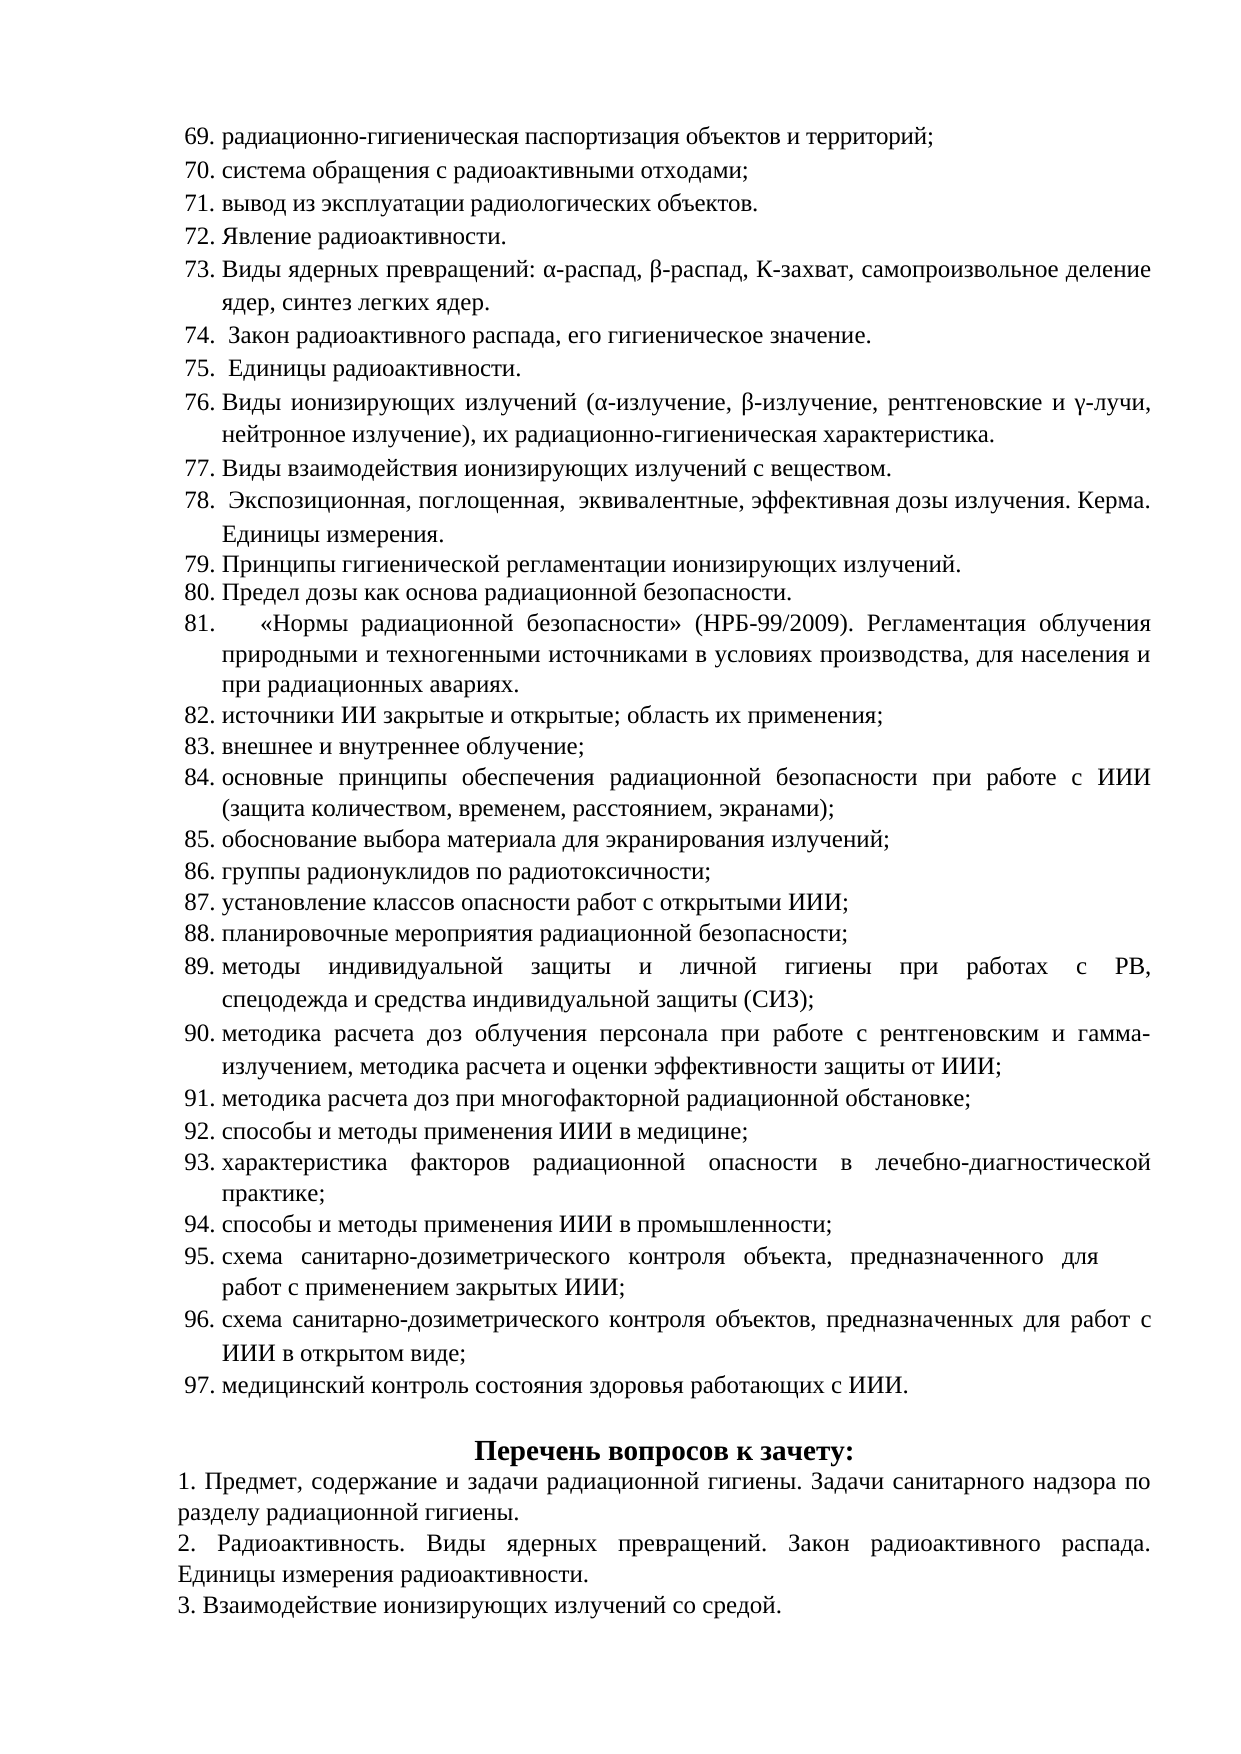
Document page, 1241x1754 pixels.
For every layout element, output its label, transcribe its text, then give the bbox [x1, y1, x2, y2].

list Явление радиоактивности. [184, 218, 1152, 251]
list вывод из эксплуатации радиологических объектов. [184, 185, 1152, 218]
list система обращения с радиоактивными отходами; [184, 152, 1152, 185]
list Закон радиоактивного распада, его гигиеническое значение. [184, 317, 1152, 351]
list схема санитарно-дозиметрического контроля объекта, предназначенного для работ с применением закрытых ИИИ; [184, 1239, 1098, 1301]
list схема санитарно-дозиметрического контроля объектов, предназначенных для работ с ИИИ в открытом виде; [184, 1301, 1152, 1368]
list обоснование выбора материала для экранирования излучений; [184, 823, 1152, 854]
text 2. Радиоактивность. Виды ядерных превращений. Закон радиоактивного распада. Единицы измерения радиоактивности. [177, 1528, 1152, 1588]
list Единицы радиоактивности. [184, 351, 1152, 383]
list Виды ядерных превращений: α-распад, β-распад, К-захват, самопроизвольное деление ядер, синтез легких ядер. [184, 251, 1152, 317]
list источники ИИ закрытые и открытые; область их применения; [184, 699, 1152, 730]
list методы индивидуальной защиты и личной гигиены при работах с РВ, спецодежда и средства индивидуальной защиты (СИЗ); [184, 948, 1152, 1015]
list Виды взаимодействия ионизирующих излучений с веществом. [184, 449, 1152, 483]
list планировочные мероприятия радиационной безопасности; [184, 917, 1152, 948]
list Предел дозы как основа радиационной безопасности. [184, 577, 1152, 606]
list группы радионуклидов по радиотоксичности; [184, 854, 1152, 885]
list Экспозиционная, поглощенная, эквивалентные, эффективная дозы излучения. Керма. Единицы измерения. [184, 483, 1152, 549]
list методика расчета доз при многофакторной радиационной обстановке; [184, 1082, 1152, 1112]
list установление классов опасности работ с открытыми ИИИ; [184, 886, 1152, 917]
list медицинский контроль состояния здоровья работающих с ИИИ. [184, 1368, 1152, 1399]
list основные принципы обеспечения радиационной безопасности при работе с ИИИ (защита количеством, временем, расстоянием, экранами); [184, 761, 1152, 823]
list способы и методы применения ИИИ в промышленности; [184, 1208, 1152, 1239]
list «Нормы радиационной безопасности» (НРБ-99/2009). Регламентация облучения природными и техногенными источниками в условиях производства, для населения и при радиационных авариях. [184, 607, 1152, 699]
text Перечень вопросов к зачету: [177, 1433, 1152, 1466]
list методика расчета доз облучения персонала при работе с рентгеновским и гамма-излучением, методика расчета и оценки эффективности защиты от ИИИ; [184, 1015, 1152, 1082]
list характеристика факторов радиационной опасности в лечебно-диагностической практике; [184, 1146, 1152, 1208]
list Принципы гигиенической регламентации ионизирующих излучений. [184, 549, 1152, 577]
list внешнее и внутреннее облучение; [184, 730, 1152, 761]
list способы и методы применения ИИИ в медицине; [184, 1112, 1152, 1146]
text 1. Предмет, содержание и задачи радиационной гигиены. Задачи санитарного надзора по разделу радиационной гигиены. [177, 1466, 1152, 1526]
list Виды ионизирующих излучений (α-излучение, β-излучение, рентгеновские и γ-лучи, нейтронное излучение), их радиационно-гигиеническая характеристика. [184, 383, 1152, 449]
list радиационно-гигиеническая паспортизация объектов и территорий; [184, 118, 1152, 152]
text 3. Взаимодействие ионизирующих излучений со средой. [177, 1591, 1152, 1619]
